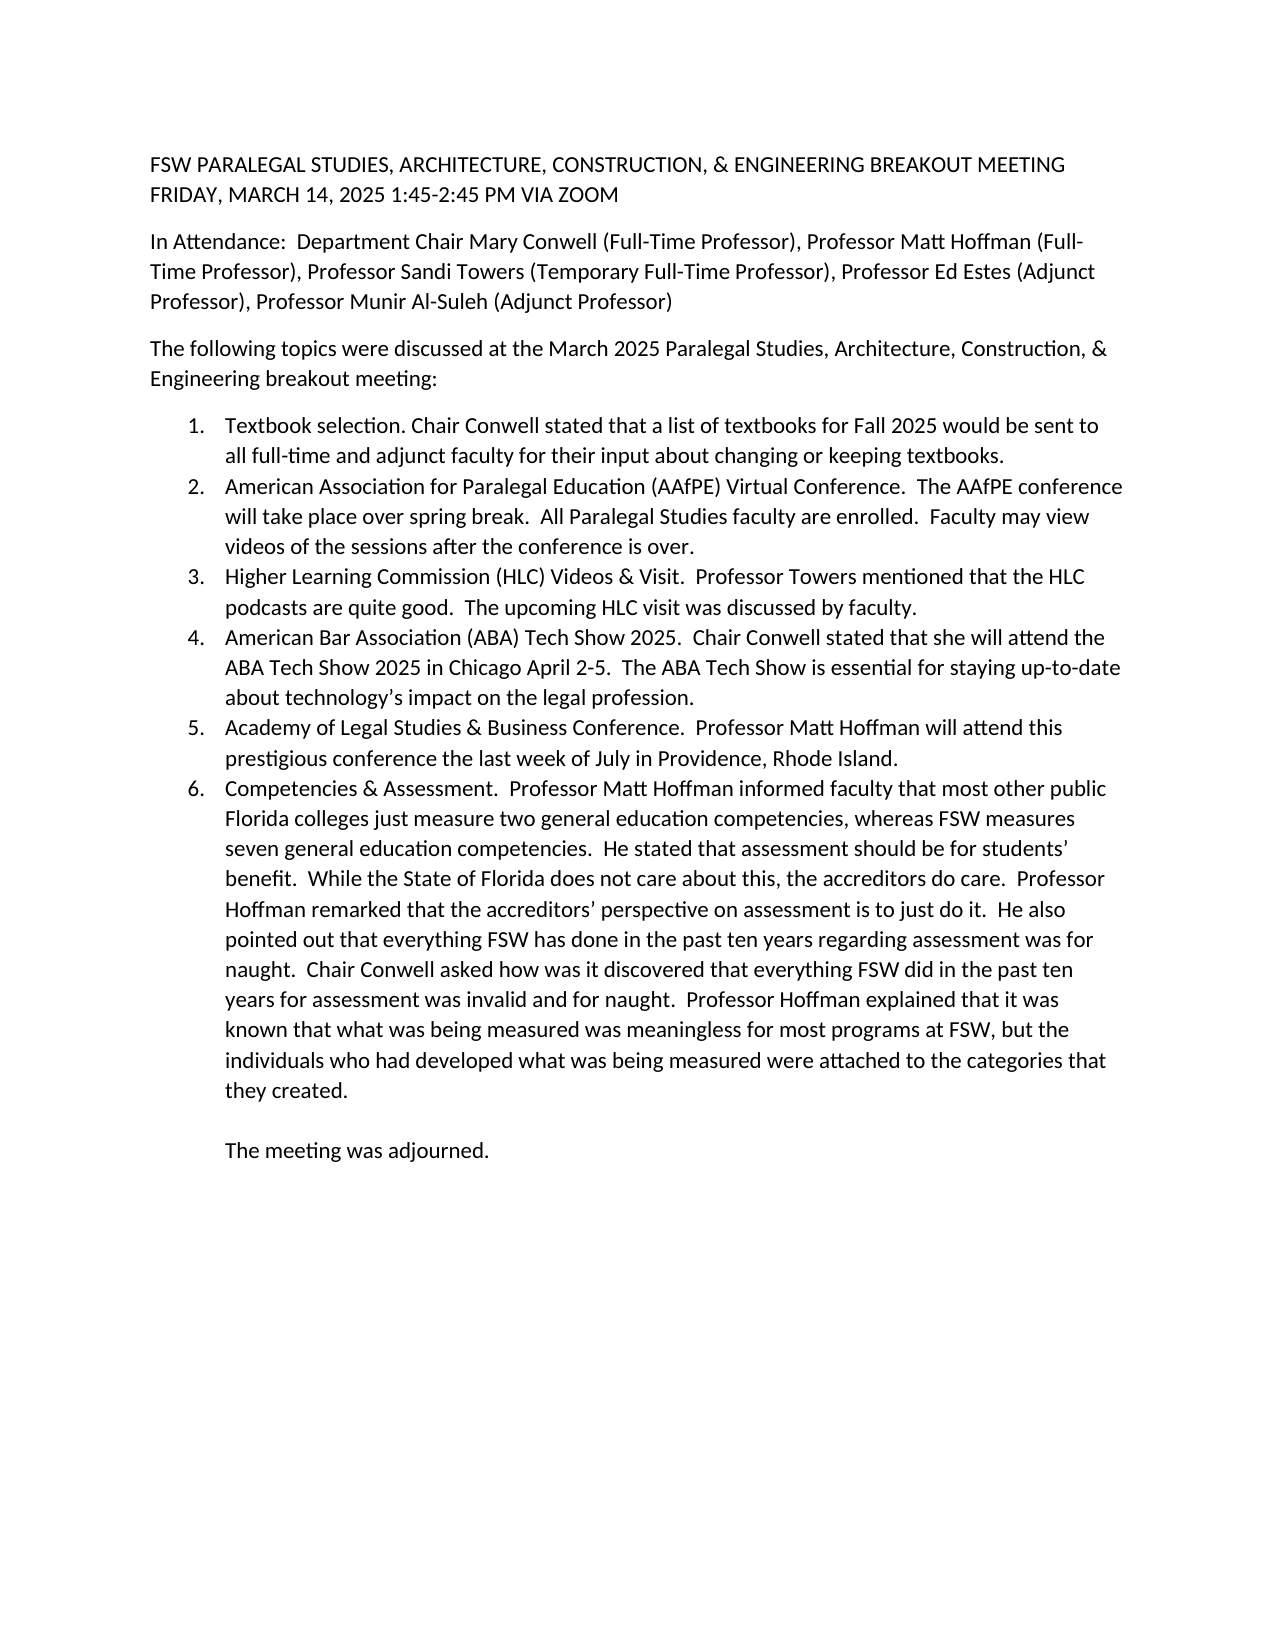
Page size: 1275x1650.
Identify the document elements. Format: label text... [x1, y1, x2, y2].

list American Bar Association (ABA) Tech Show 2025. Chair Conwell stated that she will attend the ABA Tech Show 2025 in Chicago April 2-5. The ABA Tech Show is essential for staying up-to-date about technology’s impact on the legal profession. [187, 623, 1125, 711]
text The following topics were discussed at the March 2025 Paralegal Studies, Architecture, Construction, & Engineering breakout meeting: [150, 334, 1125, 393]
text In Attendance: Department Chair Mary Conwell (Full-Time Professor), Professor Matt Hoffman (Full-Time Professor), Professor Sandi Towers (Temporary Full-Time Professor), Professor Ed Estes (Adjunct Professor), Professor Munir Al-Suleh (Adjunct Professor) [150, 227, 1125, 316]
list American Association for Paralegal Education (AAfPE) Virtual Conference. The AAfPE conference will take place over spring break. All Paralegal Studies faculty are enrolled. Faculty may view videos of the sessions after the conference is over. [187, 472, 1125, 560]
text FSW PARALEGAL STUDIES, ARCHITECTURE, CONSTRUCTION, & ENGINEERING BREAKOUT MEETING FRIDAY, MARCH 14, 2025 1:45-2:45 PM VIA ZOOM [150, 150, 1125, 208]
list Higher Learning Commission (HLC) Videos & Visit. Professor Towers mentioned that the HLC podcasts are quite good. The upcoming HLC visit was discussed by faculty. [187, 562, 1125, 621]
list Academy of Legal Studies & Business Conference. Professor Matt Hoffman will attend this prestigious conference the last week of July in Providence, Rhode Island. [187, 713, 1125, 772]
list The meeting was adjourned. [225, 1136, 1125, 1164]
list Textbook selection. Chair Conwell stated that a list of textbooks for Fall 2025 would be sent to all full-time and adjunct faculty for their input about changing or keeping textbooks. [187, 411, 1125, 470]
list Competencies & Assessment. Professor Matt Hoffman informed faculty that most other public Florida colleges just measure two general education competencies, whereas FSW measures seven general education competencies. He stated that assessment should be for students’ benefit. While the State of Florida does not care about this, the accreditors do care. Professor Hoffman remarked that the accreditors’ perspective on assessment is to just do it. He also pointed out that everything FSW has done in the past ten years regarding assessment was for naught. Chair Conwell asked how was it discovered that everything FSW did in the past ten years for assessment was invalid and for naught. Professor Hoffman explained that it was known that what was being measured was meaningless for most programs at FSW, but the individuals who had developed what was being measured were attached to the categories that they created. [187, 774, 1125, 1104]
